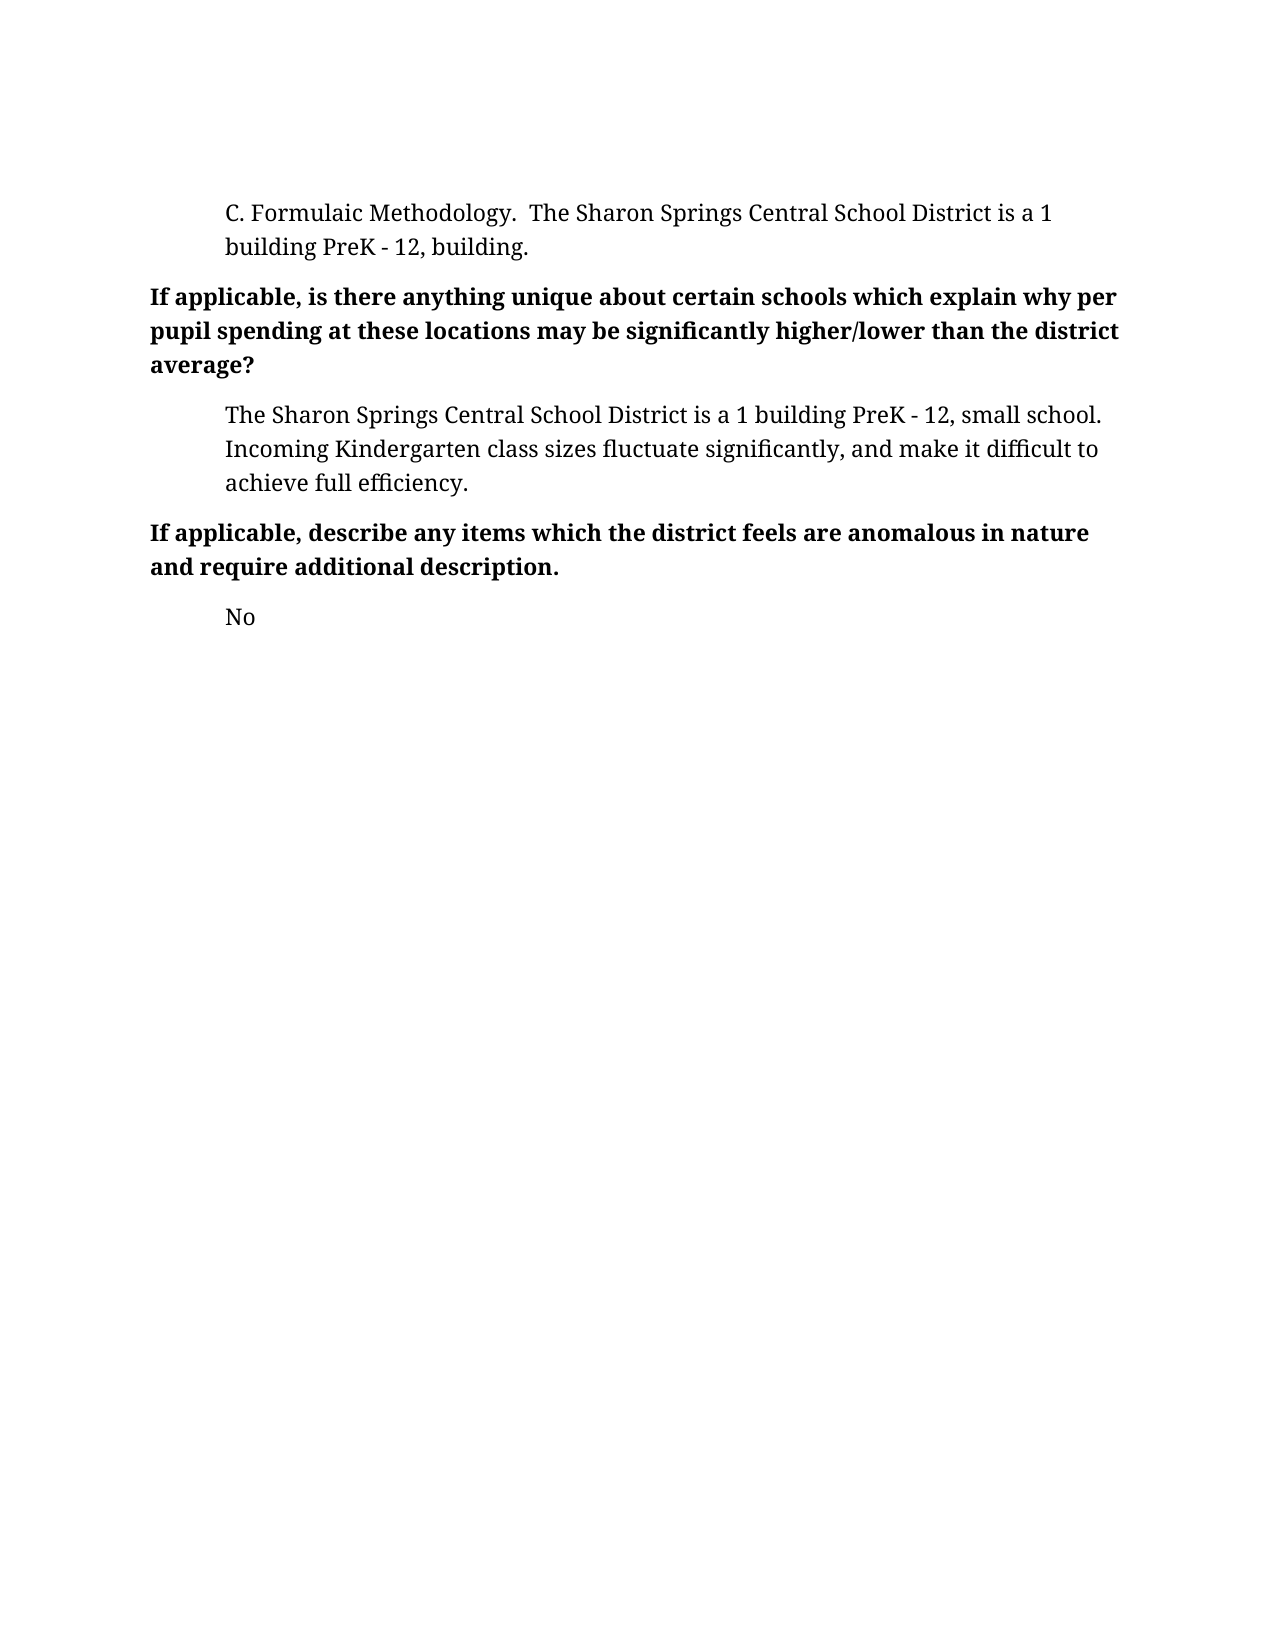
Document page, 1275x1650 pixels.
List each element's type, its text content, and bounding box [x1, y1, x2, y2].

list If applicable, describe any items which the district feels are anomalous in nature and require additional description. [150, 517, 1125, 582]
text The Sharon Springs Central School District is a 1 building PreK - 12, small school. Incoming Kindergarten class sizes fluctuate significantly, and make it difficult to achieve full efficiency. [225, 399, 1125, 498]
text C. Formulaic Methodology. The Sharon Springs Central School District is a 1 building PreK - 12, building. [225, 197, 1125, 262]
list If applicable, is there anything unique about certain schools which explain why per pupil spending at these locations may be significantly higher/lower than the district average? [150, 281, 1125, 380]
text No [225, 601, 1125, 632]
